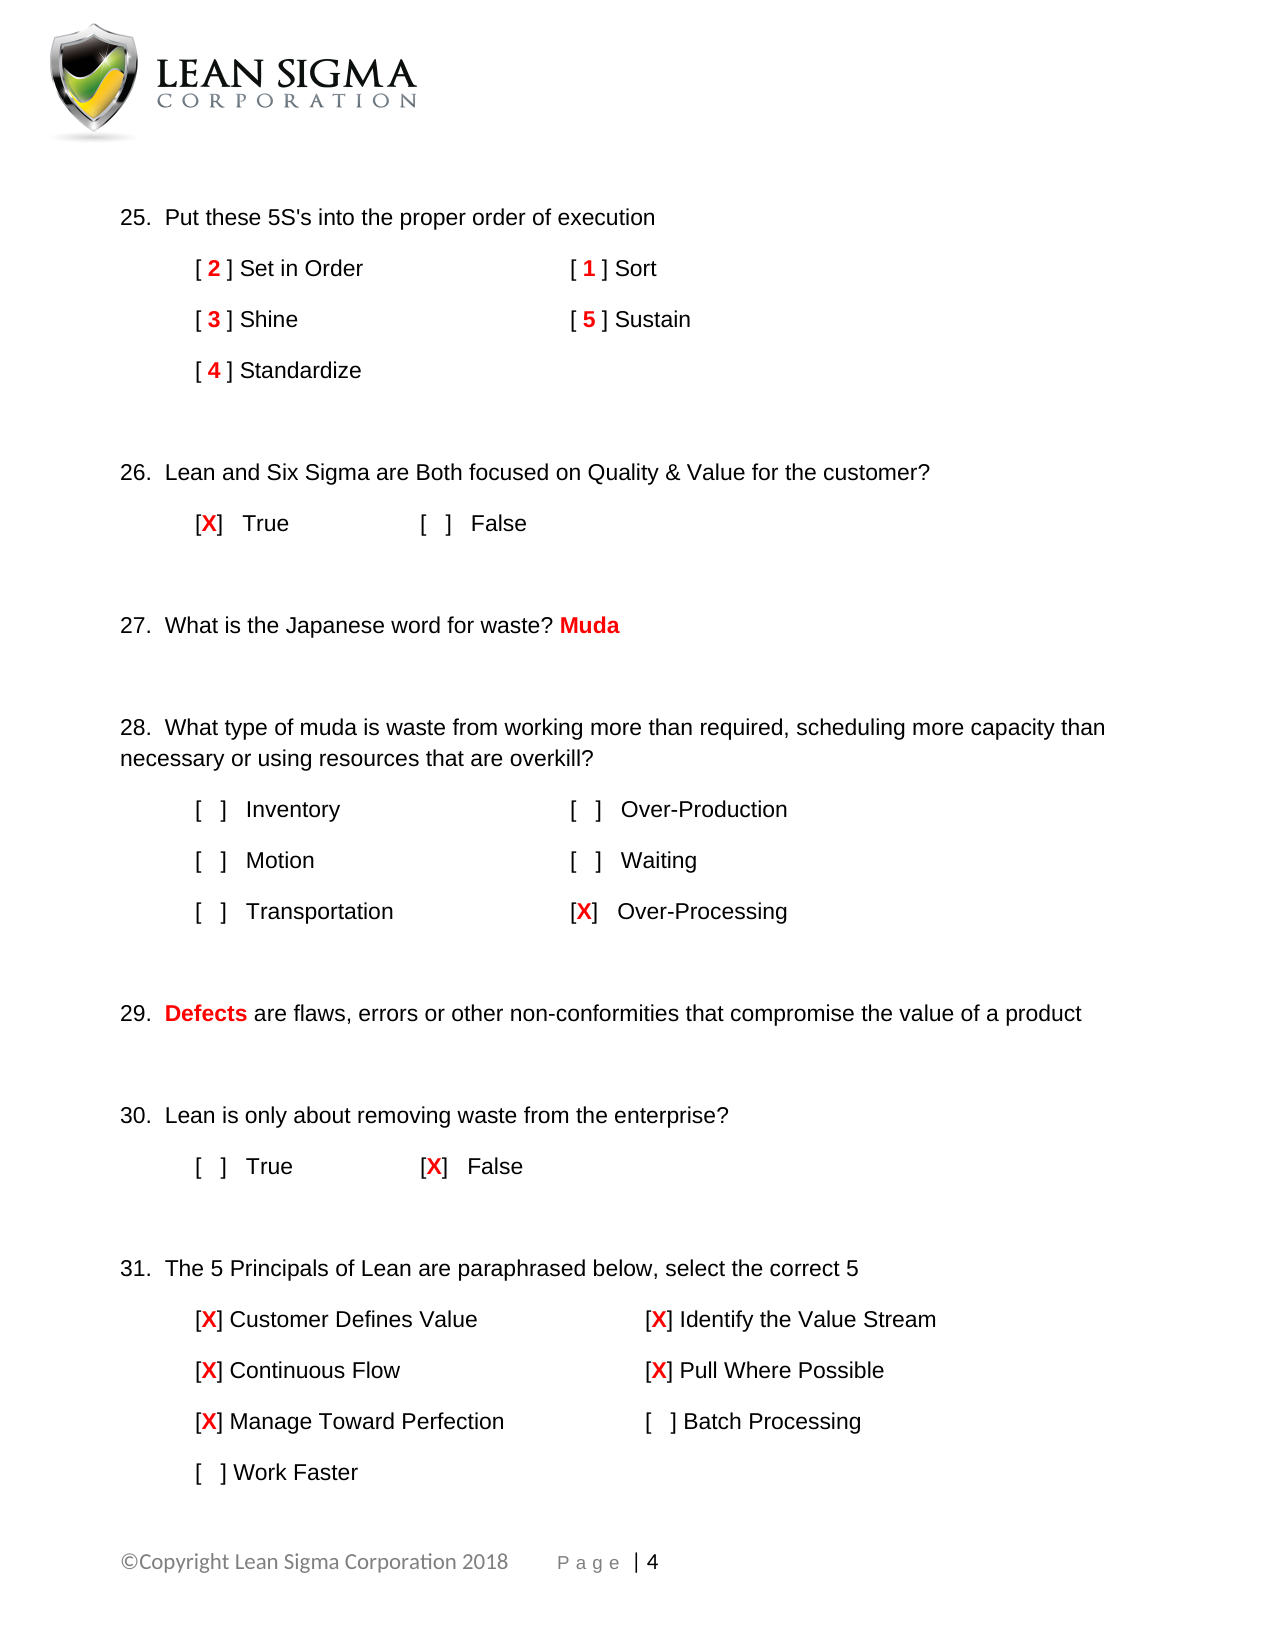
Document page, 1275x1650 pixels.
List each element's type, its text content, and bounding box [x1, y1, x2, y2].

text 31. The 5 Principals of Lean are paraphrased below, select the correct 5 [120, 1255, 1162, 1281]
text 25. Put these 5S's into the proper order of execution [120, 204, 1162, 230]
text [X] Manage Toward Perfection [ ] Batch Processing [120, 1408, 1162, 1434]
text [X] Customer Defines Value [X] Identify the Value Stream [120, 1306, 1162, 1332]
text [ ] Inventory [ ] Over-Production [120, 796, 1162, 822]
text 27. What is the Japanese word for waste? Muda [120, 612, 1162, 638]
text [ 2 ] Set in Order [ 1 ] Sort [120, 255, 1162, 281]
text [ 4 ] Standardize [120, 357, 1162, 383]
text 28. What type of muda is waste from working more than required, scheduling more capacity than necessary or using resources that are overkill? [120, 714, 1162, 771]
picture [45, 18, 420, 153]
text [X] True [ ] False [120, 510, 1162, 536]
text [ ] Transportation [X] Over-Processing [120, 898, 1162, 924]
text [ ] Motion [ ] Waiting [120, 847, 1162, 873]
text [ ] True [X] False [120, 1153, 1162, 1179]
text [ 3 ] Shine [ 5 ] Sustain [120, 306, 1162, 332]
text [ ] Work Faster [120, 1459, 1162, 1485]
text 29. Defects are flaws, errors or other non-conformities that compromise the value of a product [120, 1000, 1162, 1026]
text [X] Continuous Flow [X] Pull Where Possible [120, 1357, 1162, 1383]
text 26. Lean and Six Sigma are Both focused on Quality & Value for the customer? [120, 459, 1162, 485]
text 30. Lean is only about removing waste from the enterprise? [120, 1102, 1162, 1128]
